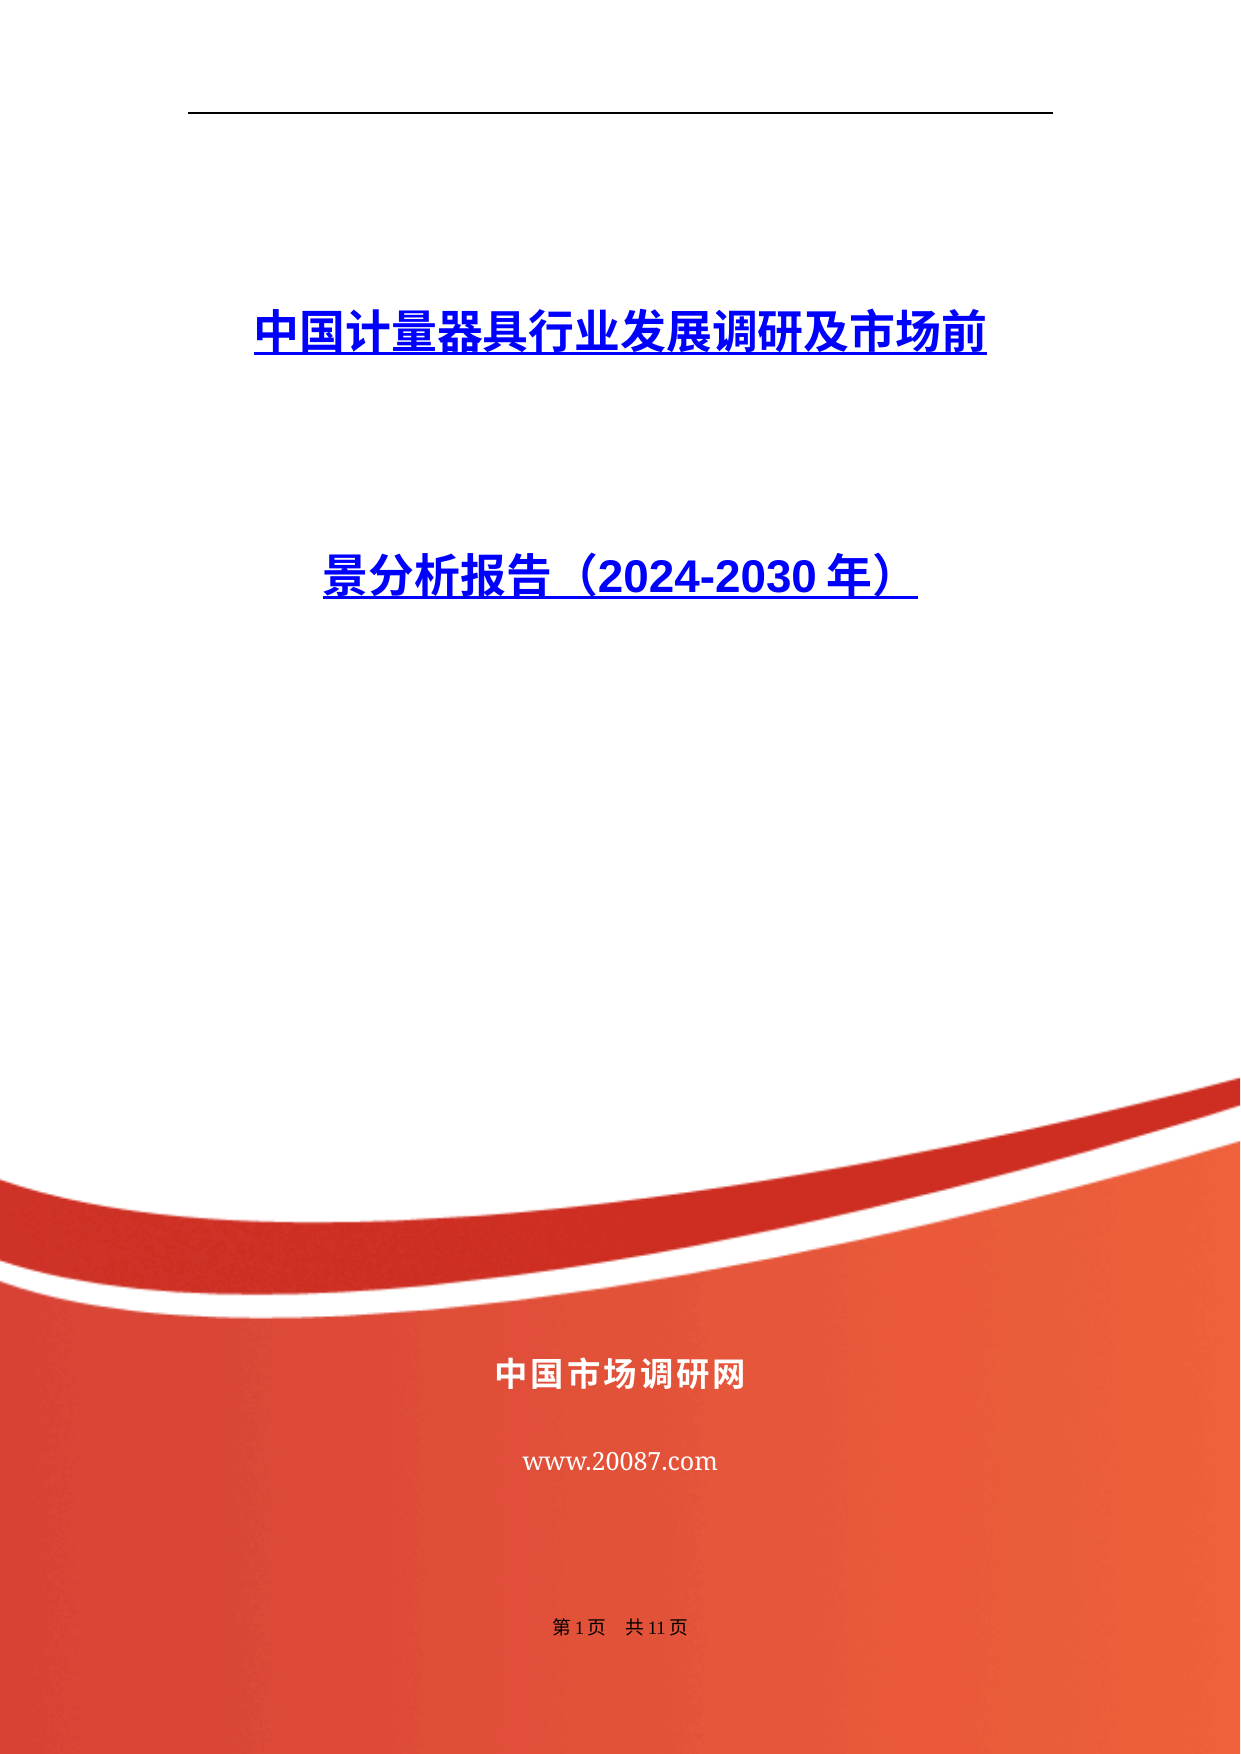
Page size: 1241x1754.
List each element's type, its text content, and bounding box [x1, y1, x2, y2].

table_header 中国计量器具行业发展调研及市场前景分析报告（2024-2030年） [188, 207, 1053, 773]
picture [0, 1006, 1241, 1754]
text www.20087.com [187, 1428, 1053, 1493]
subtitle 中国市场调研网 [187, 1339, 1053, 1404]
